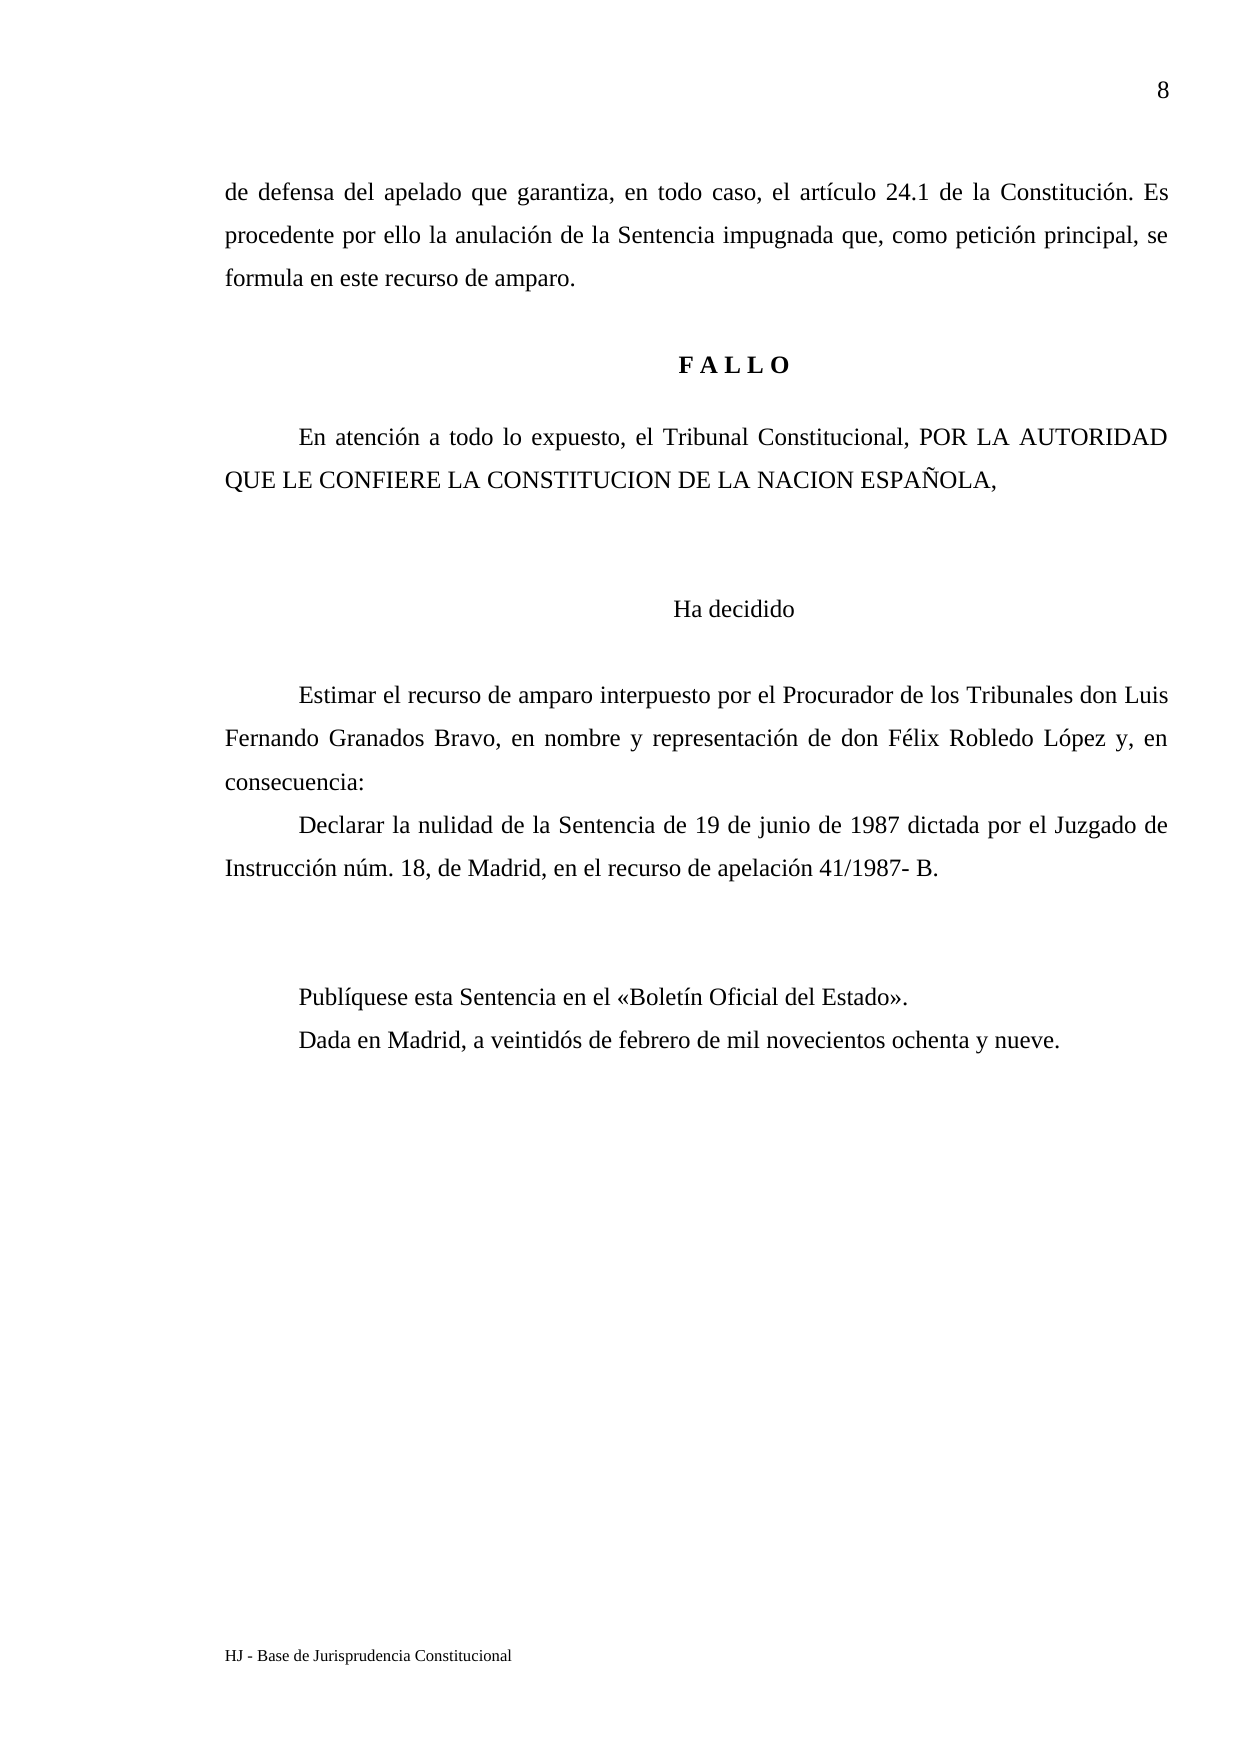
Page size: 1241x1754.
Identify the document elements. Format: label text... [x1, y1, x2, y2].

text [224, 177, 1169, 292]
text Declarar la nulidad de la Sentencia de 19 de junio de 1987 dictada por el Juzgado de Instrucción núm. 18, de Madrid, en el recurso de apelación 41/1987- B. [224, 810, 1169, 882]
text Publíquese esta Sentencia en el «Boletín Oficial del Estado». [224, 982, 1169, 1011]
text En atención a todo lo expuesto, el Tribunal Constitucional, POR LA AUTORIDAD QUE LE CONFIERE LA CONSTITUCION DE LA NACION ESPAÑOLA, [224, 422, 1169, 493]
text Dada en Madrid, a veintidós de febrero de mil novecientos ochenta y nueve. [224, 1025, 1169, 1054]
text Ha decidido [224, 594, 1169, 623]
subtitle F A L L O [224, 350, 1169, 378]
text Estimar el recurso de amparo interpuesto por el Procurador de los Tribunales don Luis Fernando Granados Bravo, en nombre y representación de don Félix Robledo López y, en consecuencia: [224, 680, 1169, 795]
